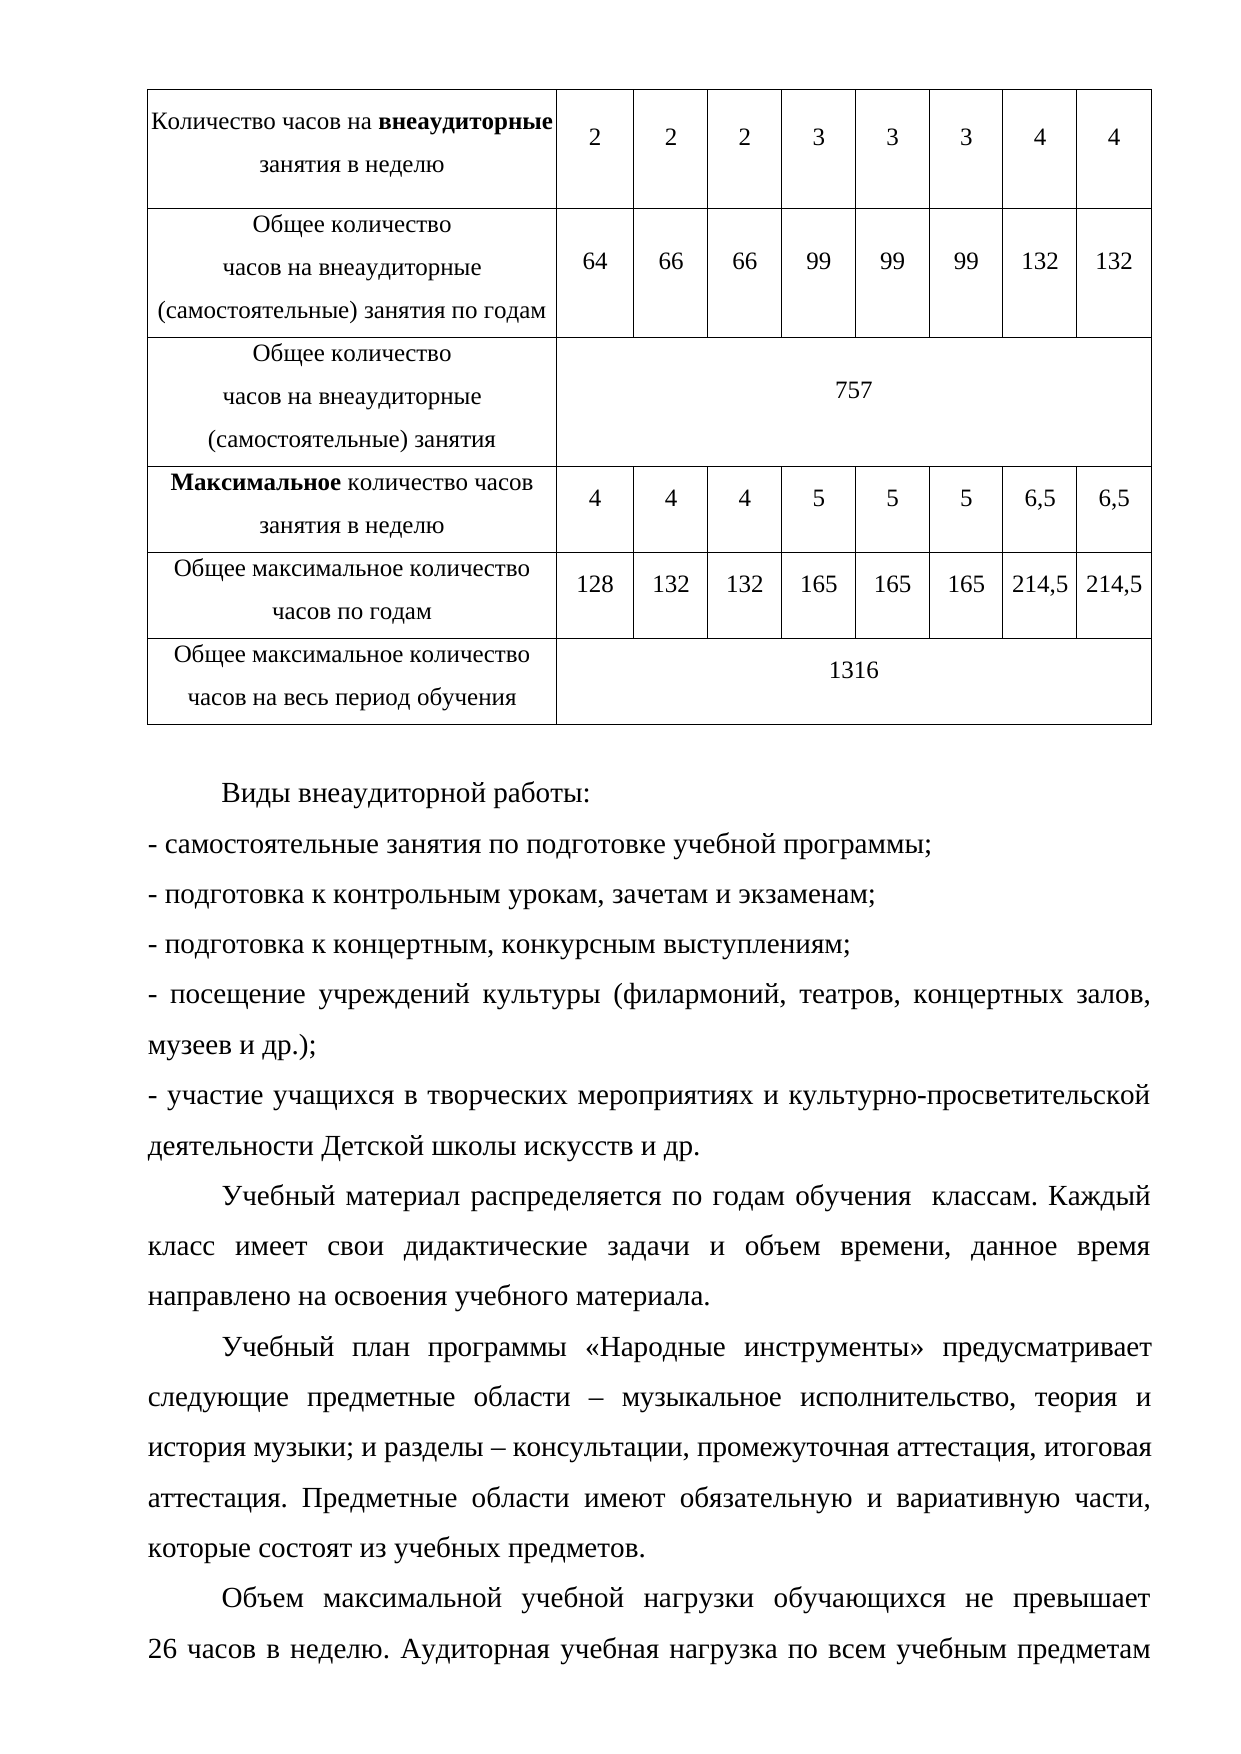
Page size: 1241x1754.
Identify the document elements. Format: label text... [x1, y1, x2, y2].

text - участие учащихся в творческих мероприятиях и культурно-просветительской деятельности Детской школы искусств и др. [148, 1077, 1152, 1161]
table_cell 165 [930, 553, 1002, 638]
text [148, 1580, 1152, 1664]
table_cell 99 [856, 209, 929, 337]
table_cell 66 [634, 209, 707, 337]
table_cell 99 [930, 209, 1002, 337]
table_cell 3 [856, 90, 929, 208]
text - посещение учреждений культуры (филармоний, театров, концертных залов, музеев и др.); [148, 977, 1152, 1061]
table_cell 1316 [557, 639, 1151, 724]
table_cell 132 [708, 553, 781, 638]
table_cell 2 [557, 90, 633, 208]
table_cell 5 [856, 467, 929, 552]
table_cell Общее количество часов на внеаудиторные (самостоятельные) занятия [148, 338, 556, 466]
table_cell 99 [782, 209, 855, 337]
table_cell Общее количество часов на внеаудиторные (самостоятельные) занятия по годам [148, 209, 556, 337]
table_cell 4 [708, 467, 781, 552]
text Учебный план программы «Народные инструменты» предусматривает следующие предметные области – музыкальное исполнительство, теория и история музыки; и разделы – консультации, промежуточная аттестация, итоговая аттестация. Предметные области имеют обязательную и вариативную части, которые состоят из учебных предметов. [148, 1329, 1152, 1564]
text - подготовка к концертным, конкурсным выступлениям; [148, 926, 1152, 960]
table_cell 66 [708, 209, 781, 337]
table_cell 2 [708, 90, 781, 208]
table_cell 4 [1077, 90, 1151, 208]
table_cell 6,5 [1003, 467, 1076, 552]
table_cell 6,5 [1077, 467, 1151, 552]
table_cell Общее максимальное количество часов по годам [148, 553, 556, 638]
table_cell 132 [1003, 209, 1076, 337]
text - подготовка к контрольным урокам, зачетам и экзаменам; [148, 876, 1152, 909]
table_cell 165 [856, 553, 929, 638]
text - самостоятельные занятия по подготовке учебной программы; [148, 826, 1152, 859]
table_cell Максимальное количество часов занятия в неделю [148, 467, 556, 552]
table_cell 214,5 [1077, 553, 1151, 638]
table_cell 132 [634, 553, 707, 638]
table_cell 757 [557, 338, 1151, 466]
text Учебный материал распределяется по годам обучения классам. Каждый класс имеет свои дидактические задачи и объем времени, данное время направлено на освоения учебного материала. [148, 1178, 1152, 1312]
table_cell 4 [634, 467, 707, 552]
table_cell 165 [782, 553, 855, 638]
text Виды внеаудиторной работы: [148, 775, 1152, 809]
table_cell 64 [557, 209, 633, 337]
table_cell Количество часов на внеаудиторные занятия в неделю [148, 90, 556, 208]
table_cell 5 [930, 467, 1002, 552]
table_cell 2 [634, 90, 707, 208]
table_cell 3 [782, 90, 855, 208]
table_cell 132 [1077, 209, 1151, 337]
table_cell 214,5 [1003, 553, 1076, 638]
table_cell 4 [557, 467, 633, 552]
table_cell 128 [557, 553, 633, 638]
table_cell 4 [1003, 90, 1076, 208]
table_cell 3 [930, 90, 1002, 208]
table_cell Общее максимальное количество часов на весь период обучения [148, 639, 556, 724]
table_cell 5 [782, 467, 855, 552]
